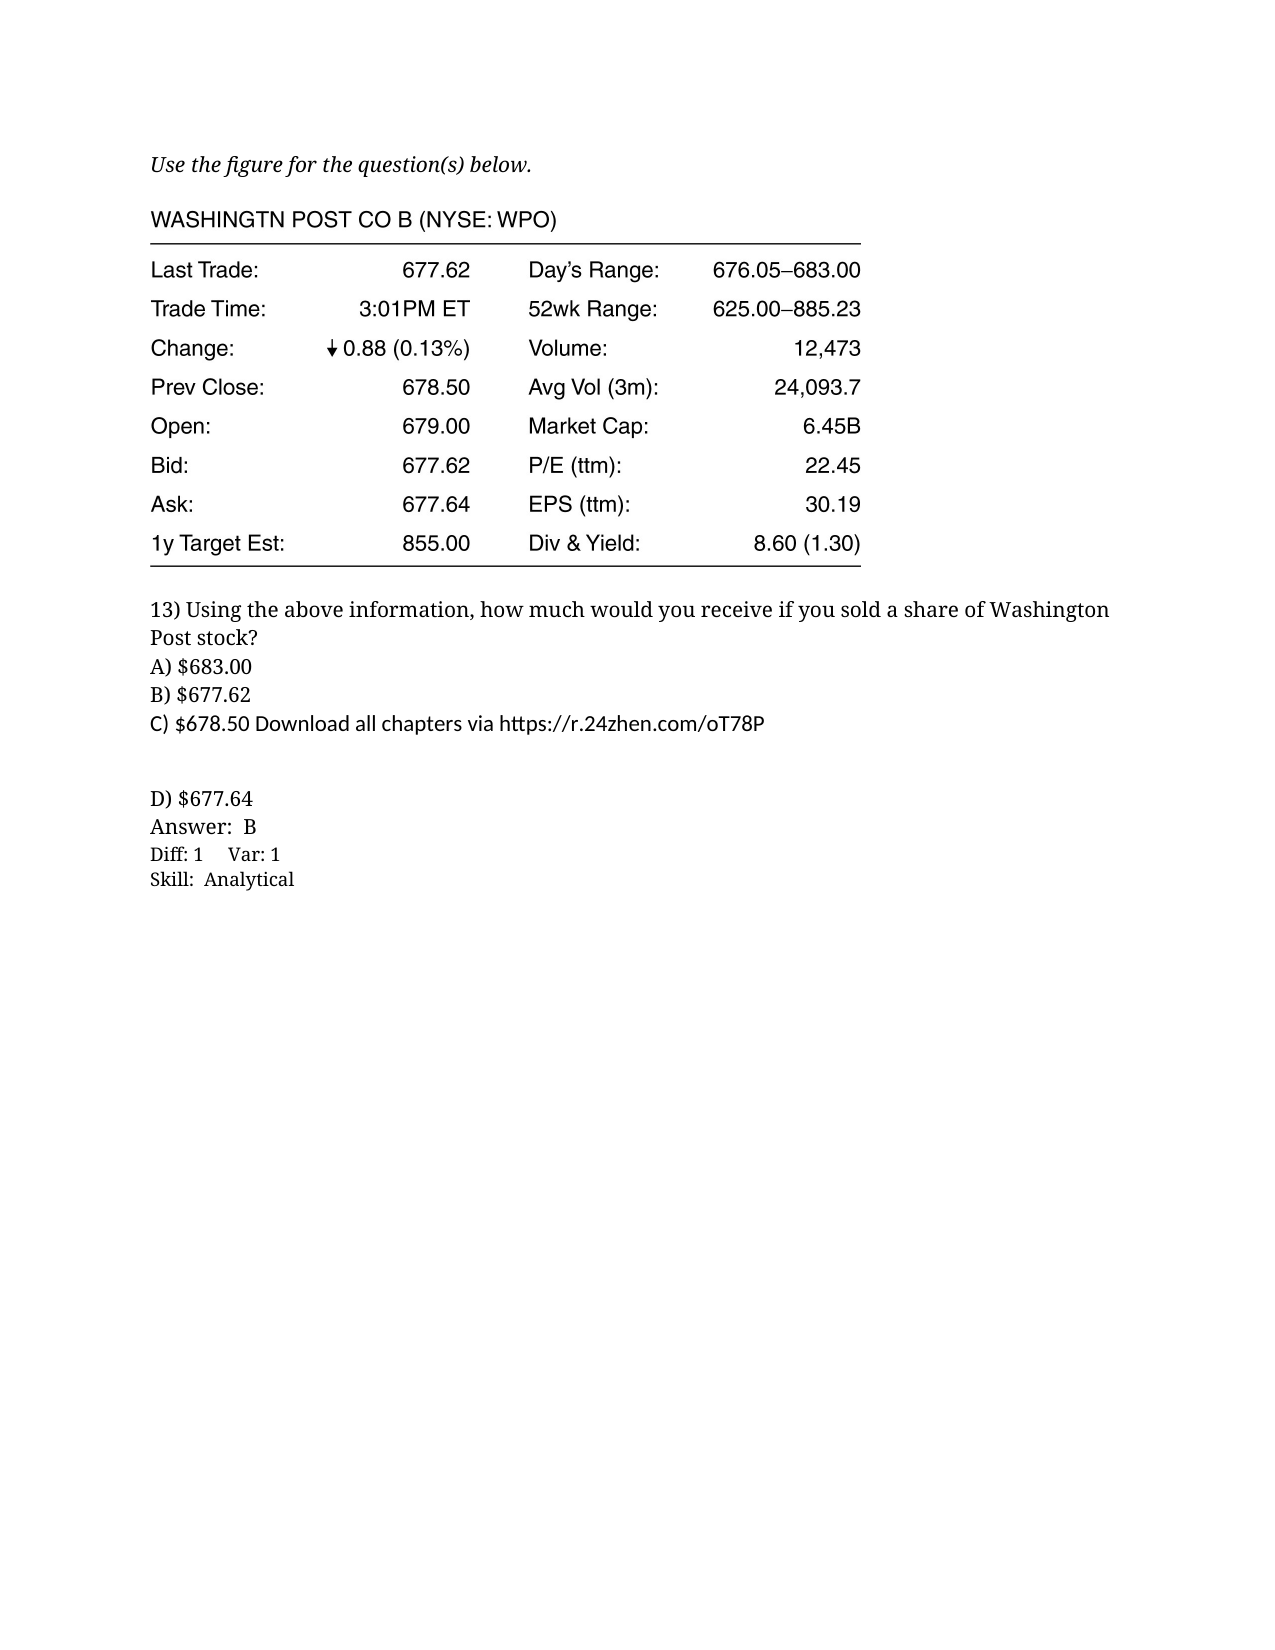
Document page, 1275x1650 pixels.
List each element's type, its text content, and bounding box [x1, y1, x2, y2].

text D) $677.64 [150, 784, 1125, 812]
text Answer: B [150, 812, 1125, 841]
text A) $683.00 [150, 652, 1125, 680]
text Use the figure for the question(s) below. [150, 150, 1125, 178]
picture [150, 206, 861, 567]
text Skill: Analytical [150, 866, 1125, 892]
text Diff: 1 Var: 1 [150, 841, 1125, 866]
text B) $677.62 [150, 680, 1125, 709]
text C) $678.50 Download all chapters via https://r.24zhen.com/oT78P [150, 709, 1125, 737]
text 13) Using the above information, how much would you receive if you sold a share of Washington Post stock? [150, 595, 1125, 652]
